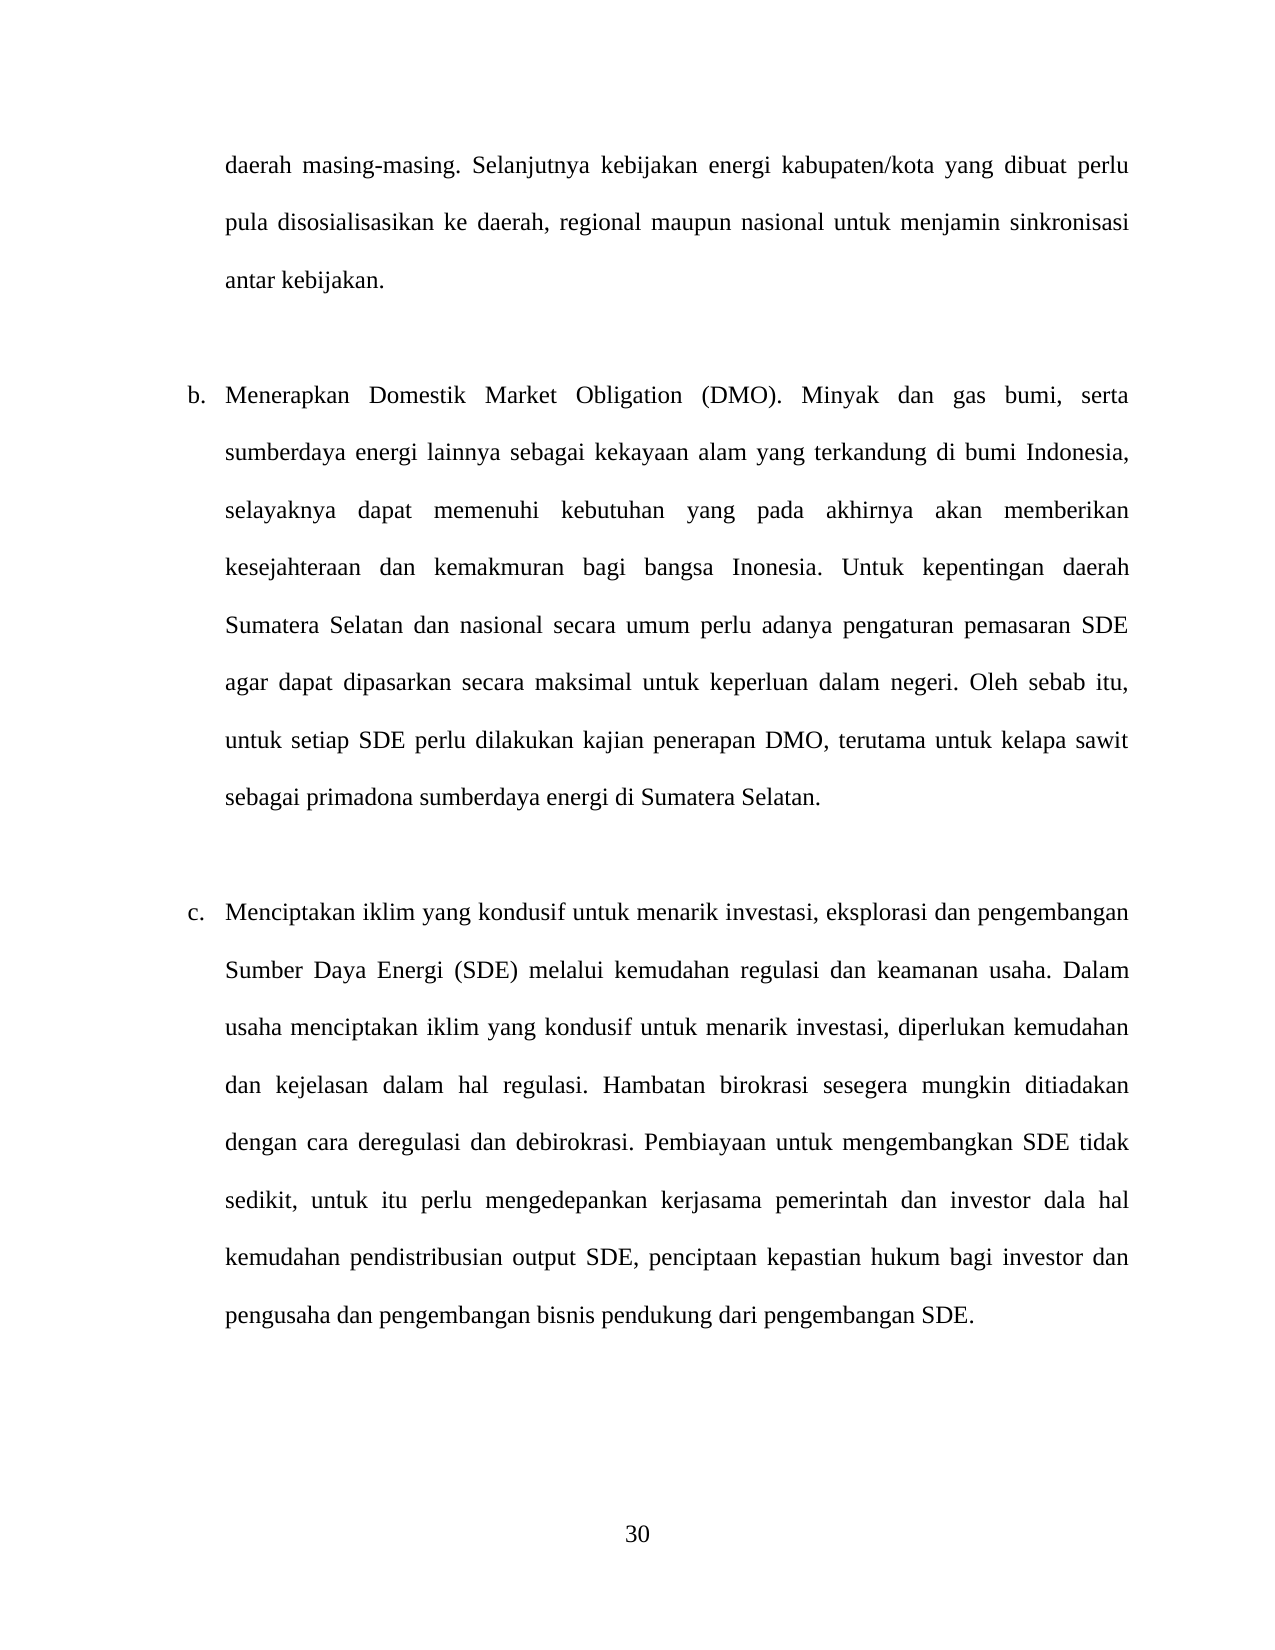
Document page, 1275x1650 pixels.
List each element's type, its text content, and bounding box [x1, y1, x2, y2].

list Menciptakan iklim yang kondusif untuk menarik investasi, eksplorasi dan pengembangan Sumber Daya Energi (SDE) melalui kemudahan regulasi dan keamanan usaha. Dalam usaha menciptakan iklim yang kondusif untuk menarik investasi, diperlukan kemudahan dan kejelasan dalam hal regulasi. Hambatan birokrasi sesegera mungkin ditiadakan dengan cara deregulasi dan debirokrasi. Pembiayaan untuk mengembangkan SDE tidak sedikit, untuk itu perlu mengedepankan kerjasama pemerintah dan investor dala hal kemudahan pendistribusian output SDE, penciptaan kepastian hukum bagi investor dan pengusaha dan pengembangan bisnis pendukung dari pengembangan SDE. [187, 897, 1130, 1329]
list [225, 150, 1130, 294]
list Menerapkan Domestik Market Obligation (DMO). Minyak dan gas bumi, serta sumberdaya energi lainnya sebagai kekayaan alam yang terkandung di bumi Indonesia, selayaknya dapat memenuhi kebutuhan yang pada akhirnya akan memberikan kesejahteraan dan kemakmuran bagi bangsa Inonesia. Untuk kepentingan daerah Sumatera Selatan dan nasional secara umum perlu adanya pengaturan pemasaran SDE agar dapat dipasarkan secara maksimal untuk keperluan dalam negeri. Oleh sebab itu, untuk setiap SDE perlu dilakukan kajian penerapan DMO, terutama untuk kelapa sawit sebagai primadona sumberdaya energi di Sumatera Selatan. [187, 380, 1130, 811]
